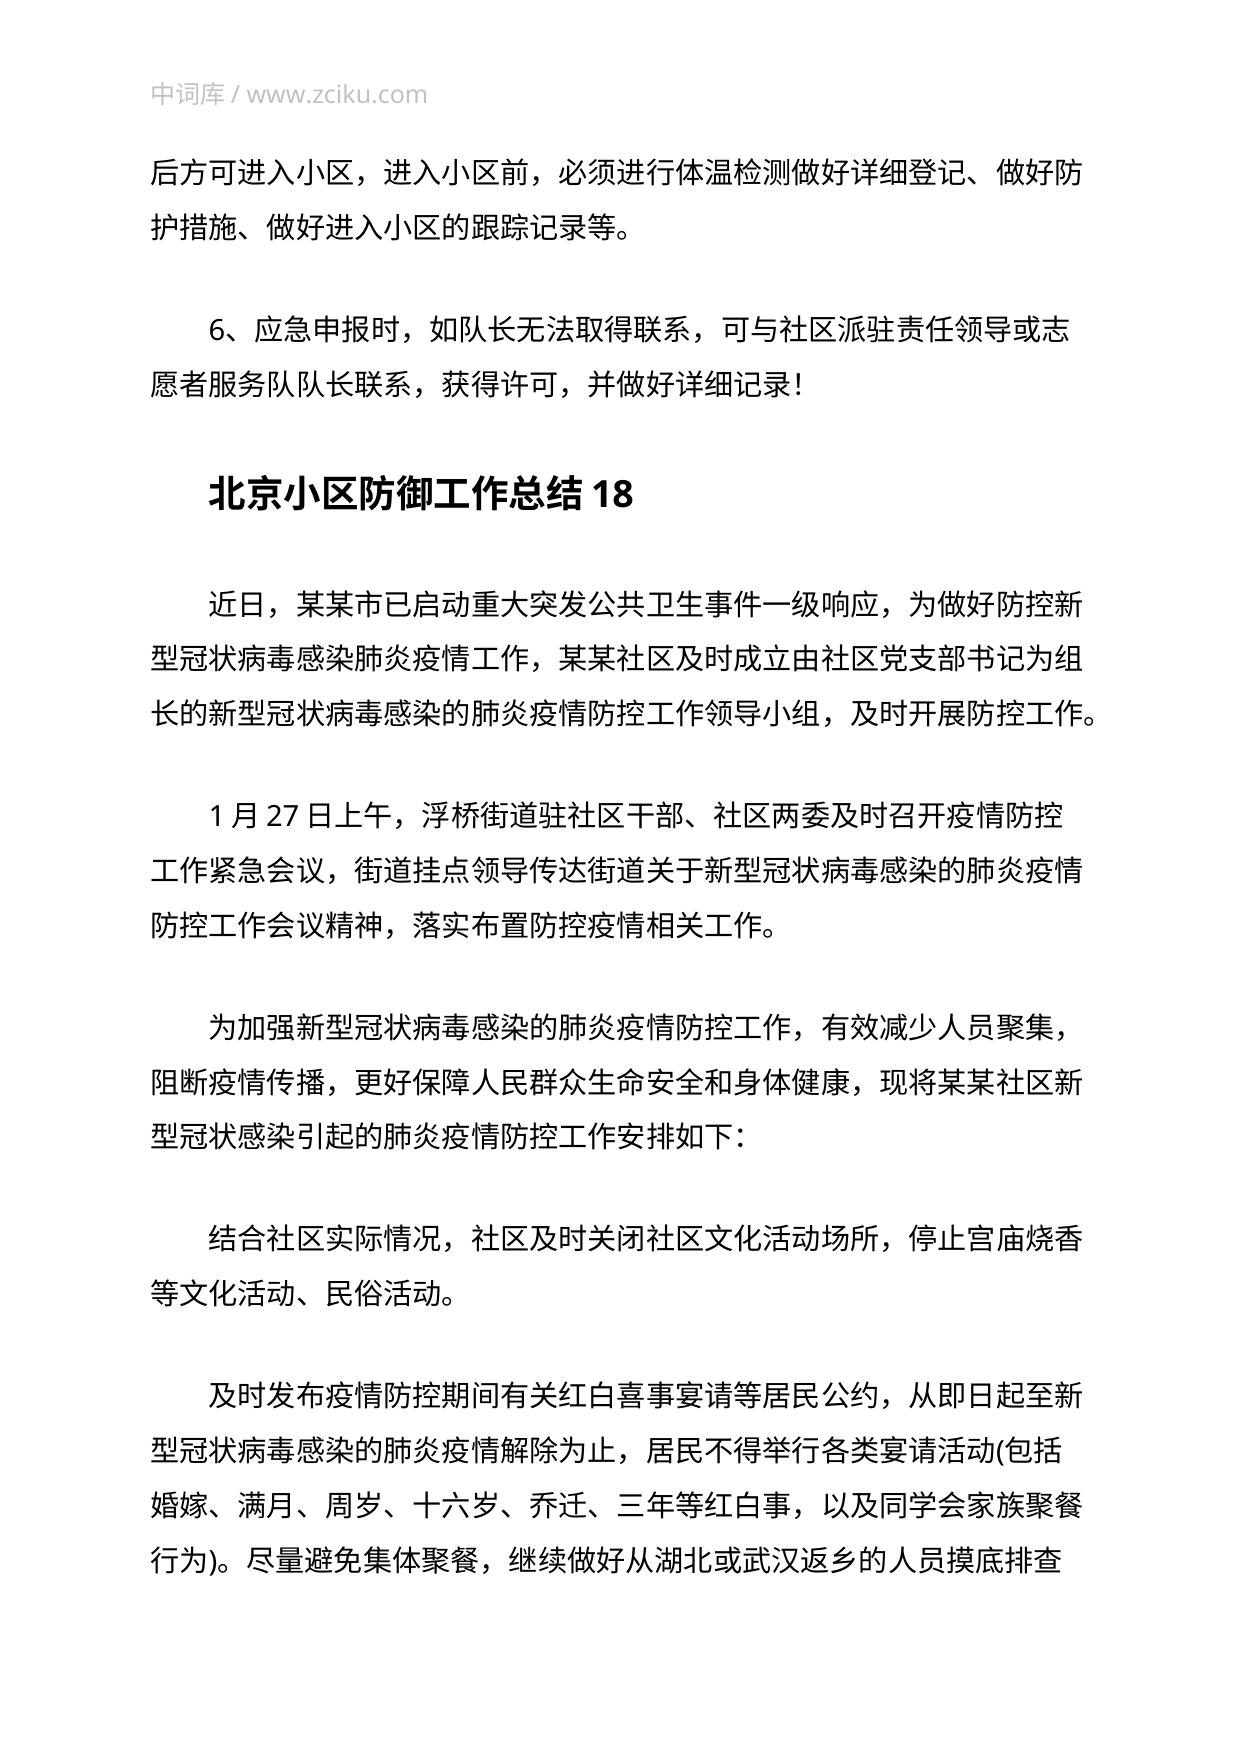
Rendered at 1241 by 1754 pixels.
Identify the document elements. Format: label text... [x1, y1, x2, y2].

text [150, 150, 1090, 247]
text 6、应急申报时，如队长无法取得联系，可与社区派驻责任领导或志愿者服务队队长联系，获得许可，并做好详细记录！ [150, 307, 1090, 404]
text 近日，某某市已启动重大突发公共卫生事件一级响应，为做好防控新型冠状病毒感染肺炎疫情工作，某某社区及时成立由社区党支部书记为组长的新型冠状病毒感染的肺炎疫情防控工作领导小组，及时开展防控工作。 [150, 581, 1090, 733]
text 为加强新型冠状病毒感染的肺炎疫情防控工作，有效减少人员聚集，阻断疫情传播，更好保障人民群众生命安全和身体健康，现将某某社区新型冠状感染引起的肺炎疫情防控工作安排如下： [150, 1004, 1090, 1156]
text 1月27日上午，浮桥街道驻社区干部、社区两委及时召开疫情防控工作紧急会议，街道挂点领导传达街道关于新型冠状病毒感染的肺炎疫情防控工作会议精神，落实布置防控疫情相关工作。 [150, 793, 1090, 945]
text 北京小区防御工作总结18 [150, 463, 1090, 518]
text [150, 1372, 1090, 1580]
text 结合社区实际情况，社区及时关闭社区文化活动场所，停止宫庙烧香等文化活动、民俗活动。 [150, 1216, 1090, 1313]
